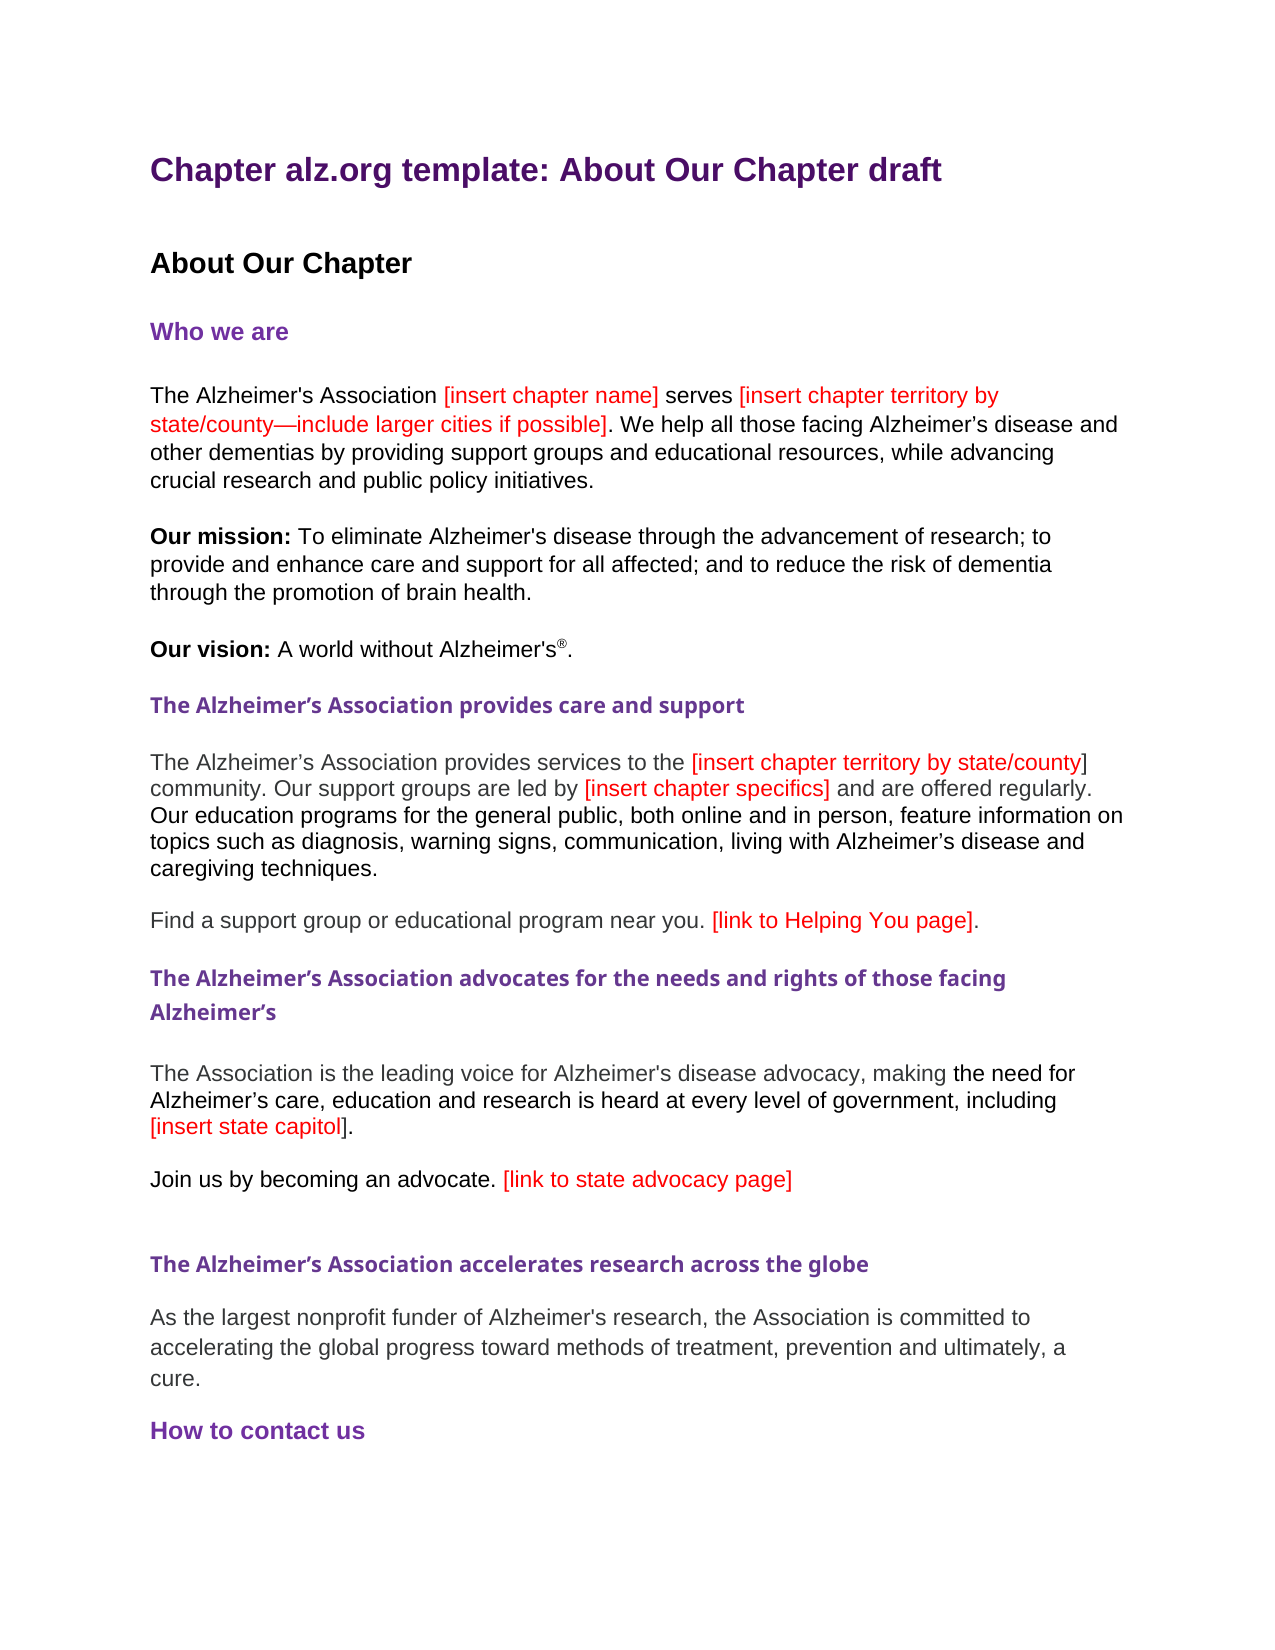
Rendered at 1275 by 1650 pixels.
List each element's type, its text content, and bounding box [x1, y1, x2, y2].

text The Association is the leading voice for Alzheimer's disease advocacy, making the need for Alzheimer’s care, education and research is heard at every level of government, including [insert state capitol]. Join us by becoming an advocate. [link to state advocacy page] [150, 1060, 1125, 1220]
text The Alzheimer’s Association advocates for the needs and rights of those facing Alzheimer’s [150, 963, 1125, 1027]
text The Alzheimer’s Association accelerates research across the globe [150, 1249, 1125, 1279]
text The Alzheimer’s Association provides services to the [insert chapter territory by state/county] community. Our support groups are led by [insert chapter specifics] and are offered regularly. Our education programs for the general public, both online and in person, feature information on topics such as diagnosis, warning signs, communication, living with Alzheimer’s disease and caregiving techniques. Find a support group or educational program near you. [link to Helping You page]. [150, 749, 1125, 933]
text The Alzheimer's Association [insert chapter name] serves [insert chapter territory by state/county—include larger cities if possible]. We help all those facing Alzheimer’s disease and other dementias by providing support groups and educational resources, while advancing crucial research and public policy initiatives. Our mission: To eliminate Alzheimer's disease through the advancement of research; to provide and enhance care and support for all affected; and to reduce the risk of dementia through the promotion of brain health. Our vision: A world without Alzheimer's®. The Alzheimer’s Association provides care and support [150, 381, 1125, 720]
text About Our Chapter Who we are [150, 246, 1125, 345]
text Chapter alz.org template: About Our Chapter draft [150, 150, 1125, 221]
text As the largest nonprofit funder of Alzheimer's research, the Association is committed to accelerating the global progress toward methods of treatment, prevention and ultimately, a cure. [150, 1304, 1125, 1391]
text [150, 1416, 1125, 1474]
